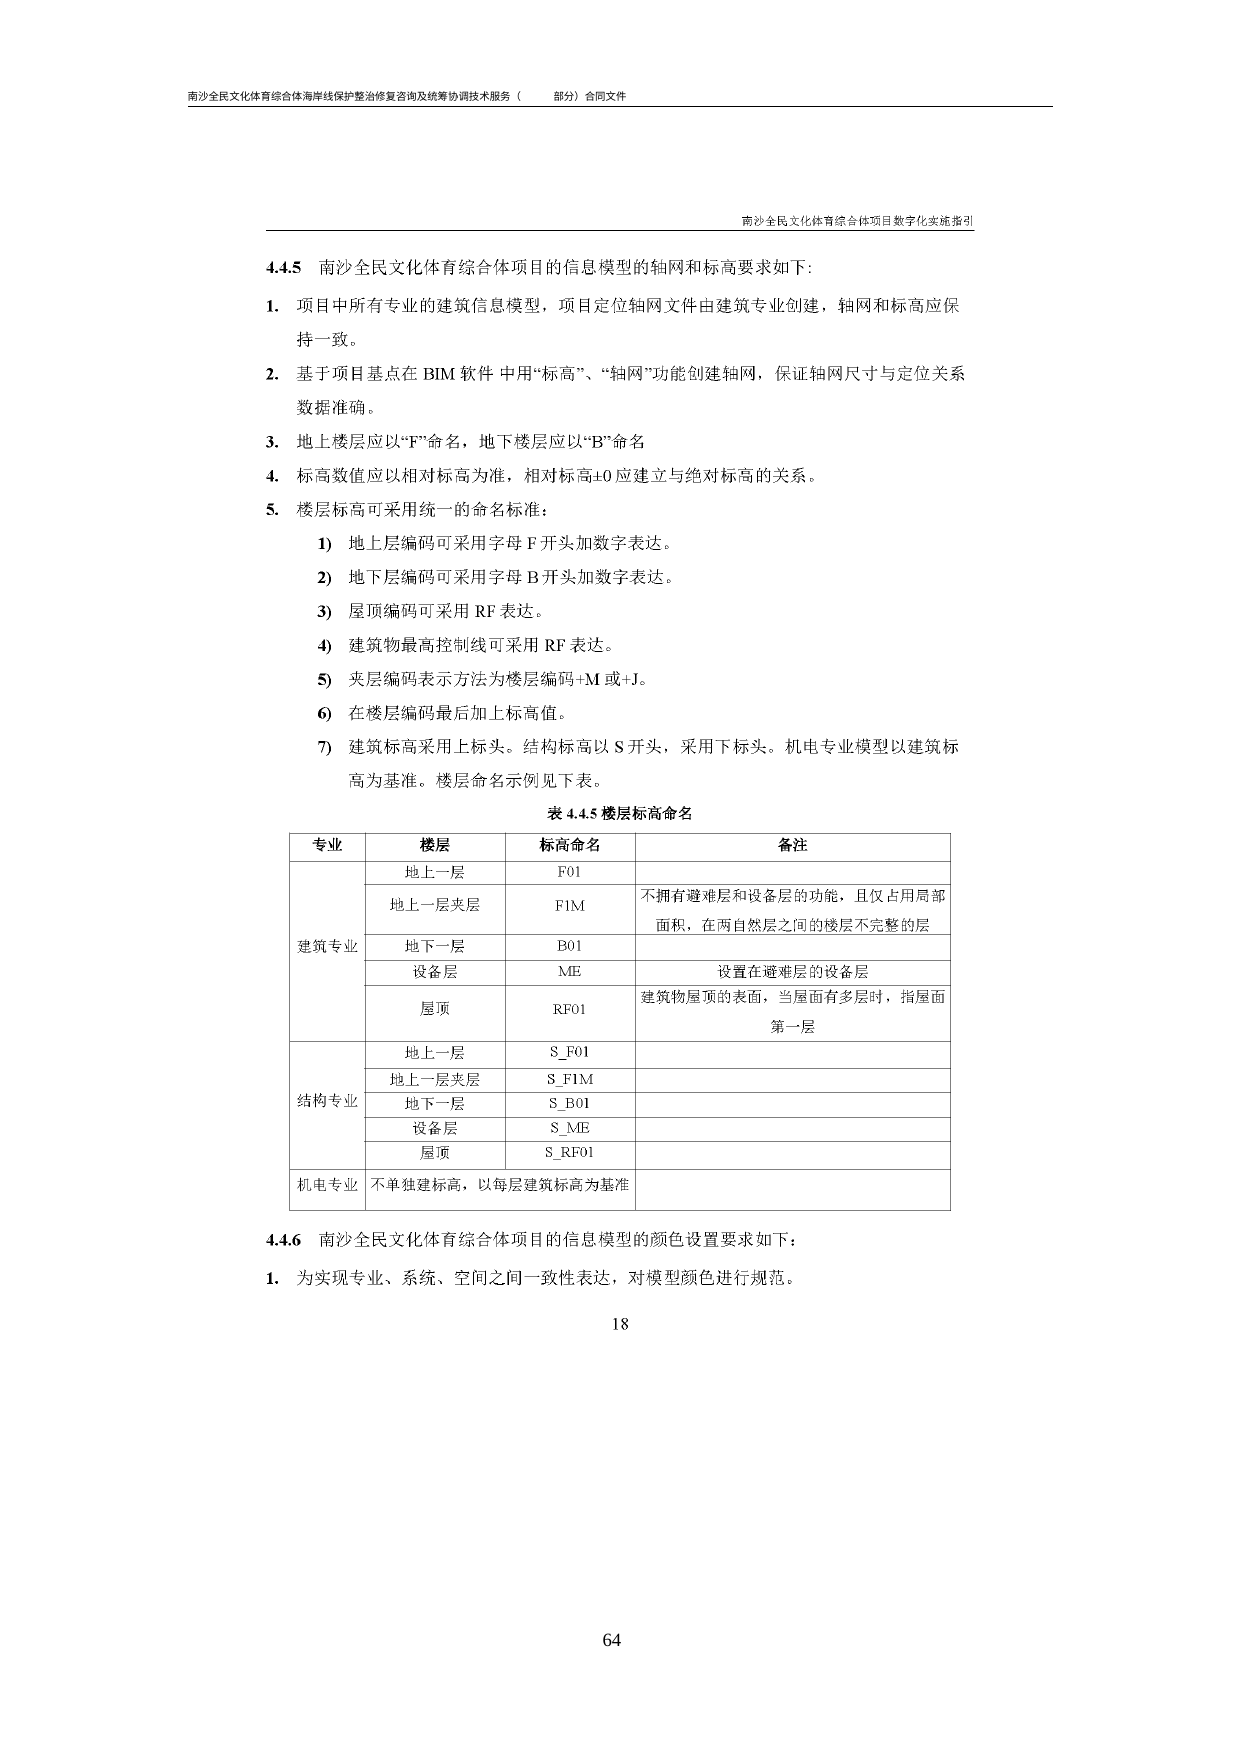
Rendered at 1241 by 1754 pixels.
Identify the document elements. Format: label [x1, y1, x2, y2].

picture [187, 162, 1053, 1385]
